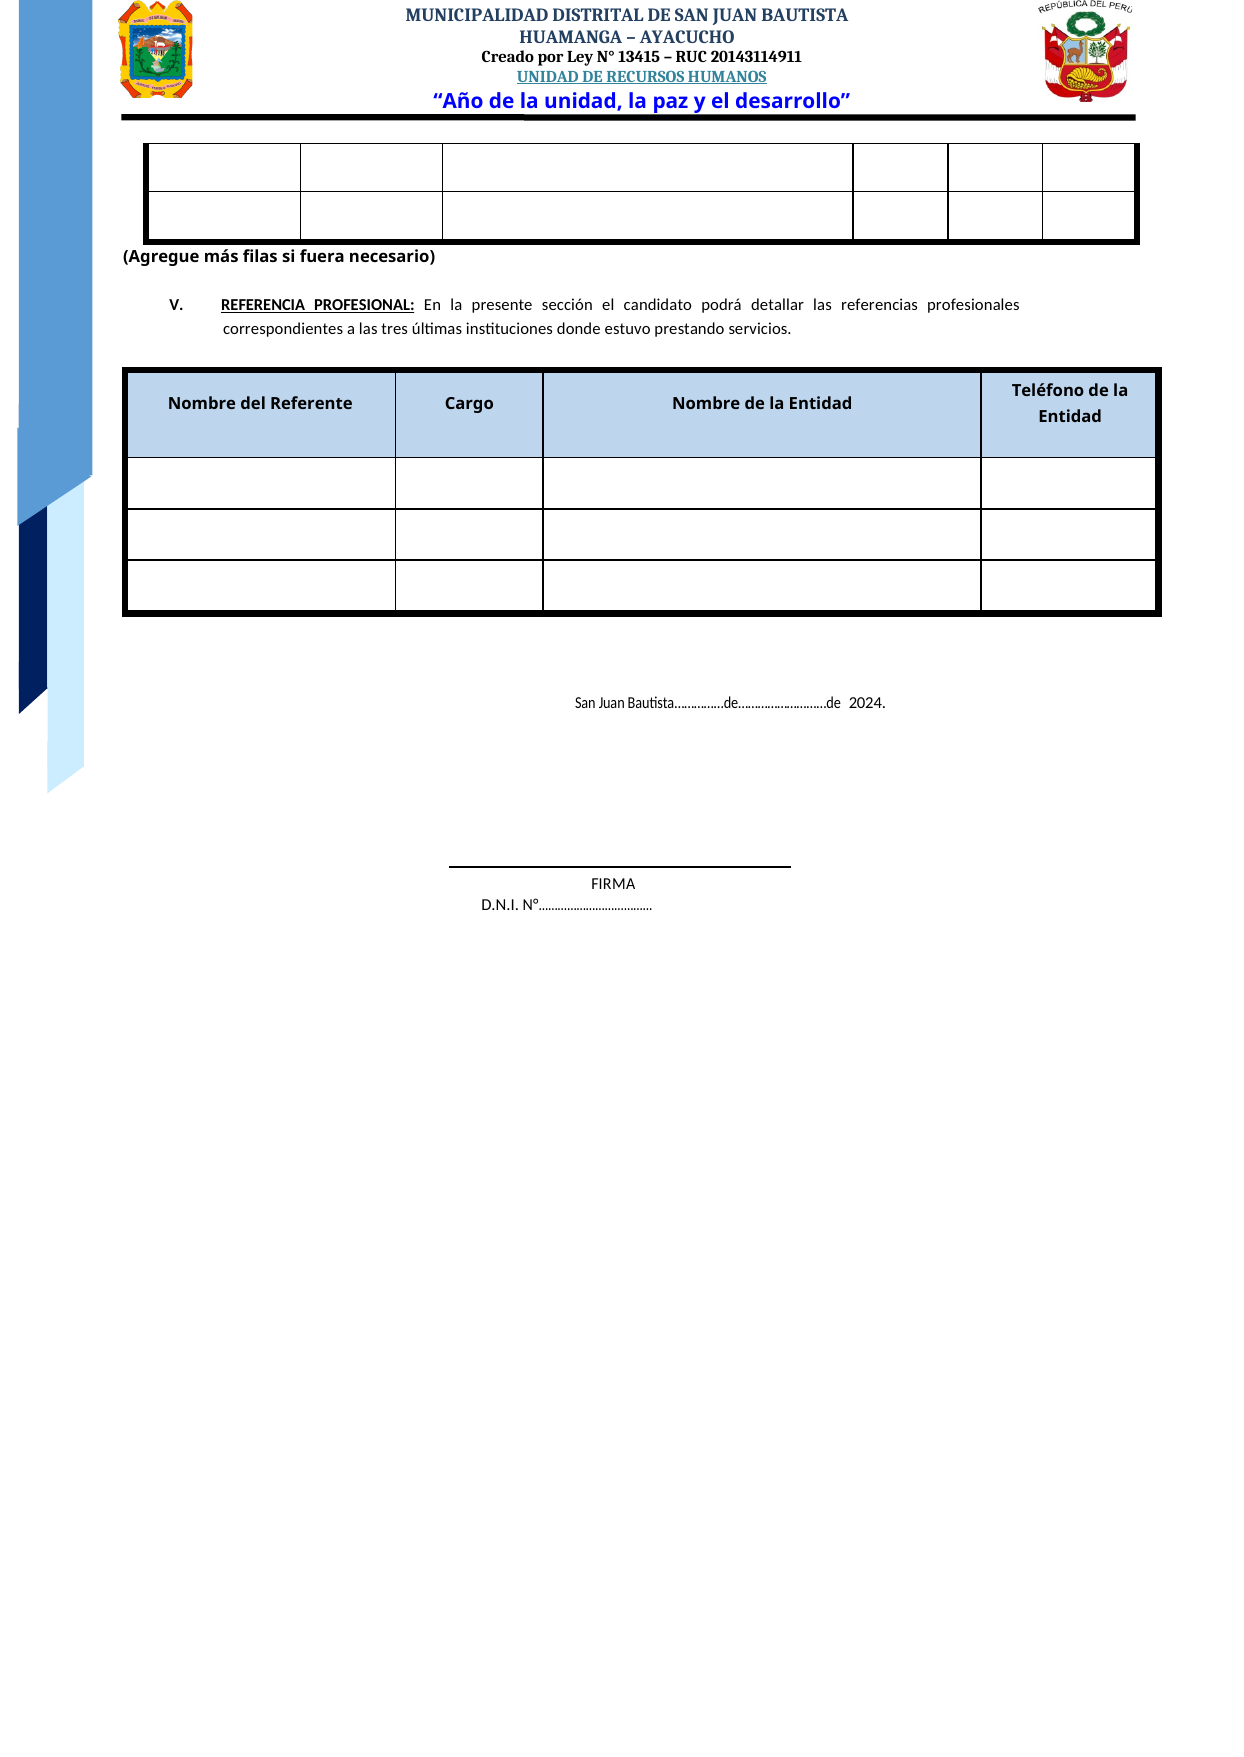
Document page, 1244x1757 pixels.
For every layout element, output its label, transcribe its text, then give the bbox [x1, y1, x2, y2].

table_cell [544, 510, 980, 559]
table_cell [544, 561, 980, 610]
table_cell [128, 561, 395, 610]
picture [1035, 0, 1132, 100]
picture [117, 26, 196, 100]
table_cell [301, 192, 442, 238]
table_cell [982, 458, 1155, 508]
text D.N.I. N°……………………………… [481, 894, 764, 914]
text (Agregue más filas si fuera necesario) [123, 245, 1160, 267]
table_header Nombre del Referente [128, 373, 395, 457]
table_cell [128, 458, 395, 508]
table_cell [128, 510, 395, 559]
table_cell [301, 144, 442, 191]
text San Juan Bautista……………de………………………de 2024. [492, 692, 1162, 713]
table_header Nombre de la Entidad [544, 373, 980, 457]
table_cell [396, 458, 542, 508]
table_cell [149, 192, 300, 238]
table_cell [1043, 144, 1134, 191]
table_cell [443, 192, 852, 238]
table_cell [544, 458, 980, 508]
table_cell [982, 510, 1155, 559]
table_cell [949, 192, 1042, 238]
table_cell [1043, 192, 1134, 238]
table_cell [949, 144, 1042, 191]
text V. REFERENCIA PROFESIONAL: En la presente sección el candidato podrá detallar las referencias profesionales correspondientes a las tres últimas instituciones donde estuvo prestando servicios. [169, 292, 1021, 339]
table_header Cargo [396, 373, 542, 457]
table_cell [854, 144, 947, 191]
table_cell [982, 561, 1155, 610]
table_cell [396, 510, 542, 559]
text FIRMA [591, 873, 654, 893]
table_cell [396, 561, 542, 610]
table_cell [149, 144, 300, 191]
table_cell [854, 192, 947, 238]
table_cell [443, 144, 852, 191]
table_header Teléfono de la Entidad [982, 373, 1155, 457]
